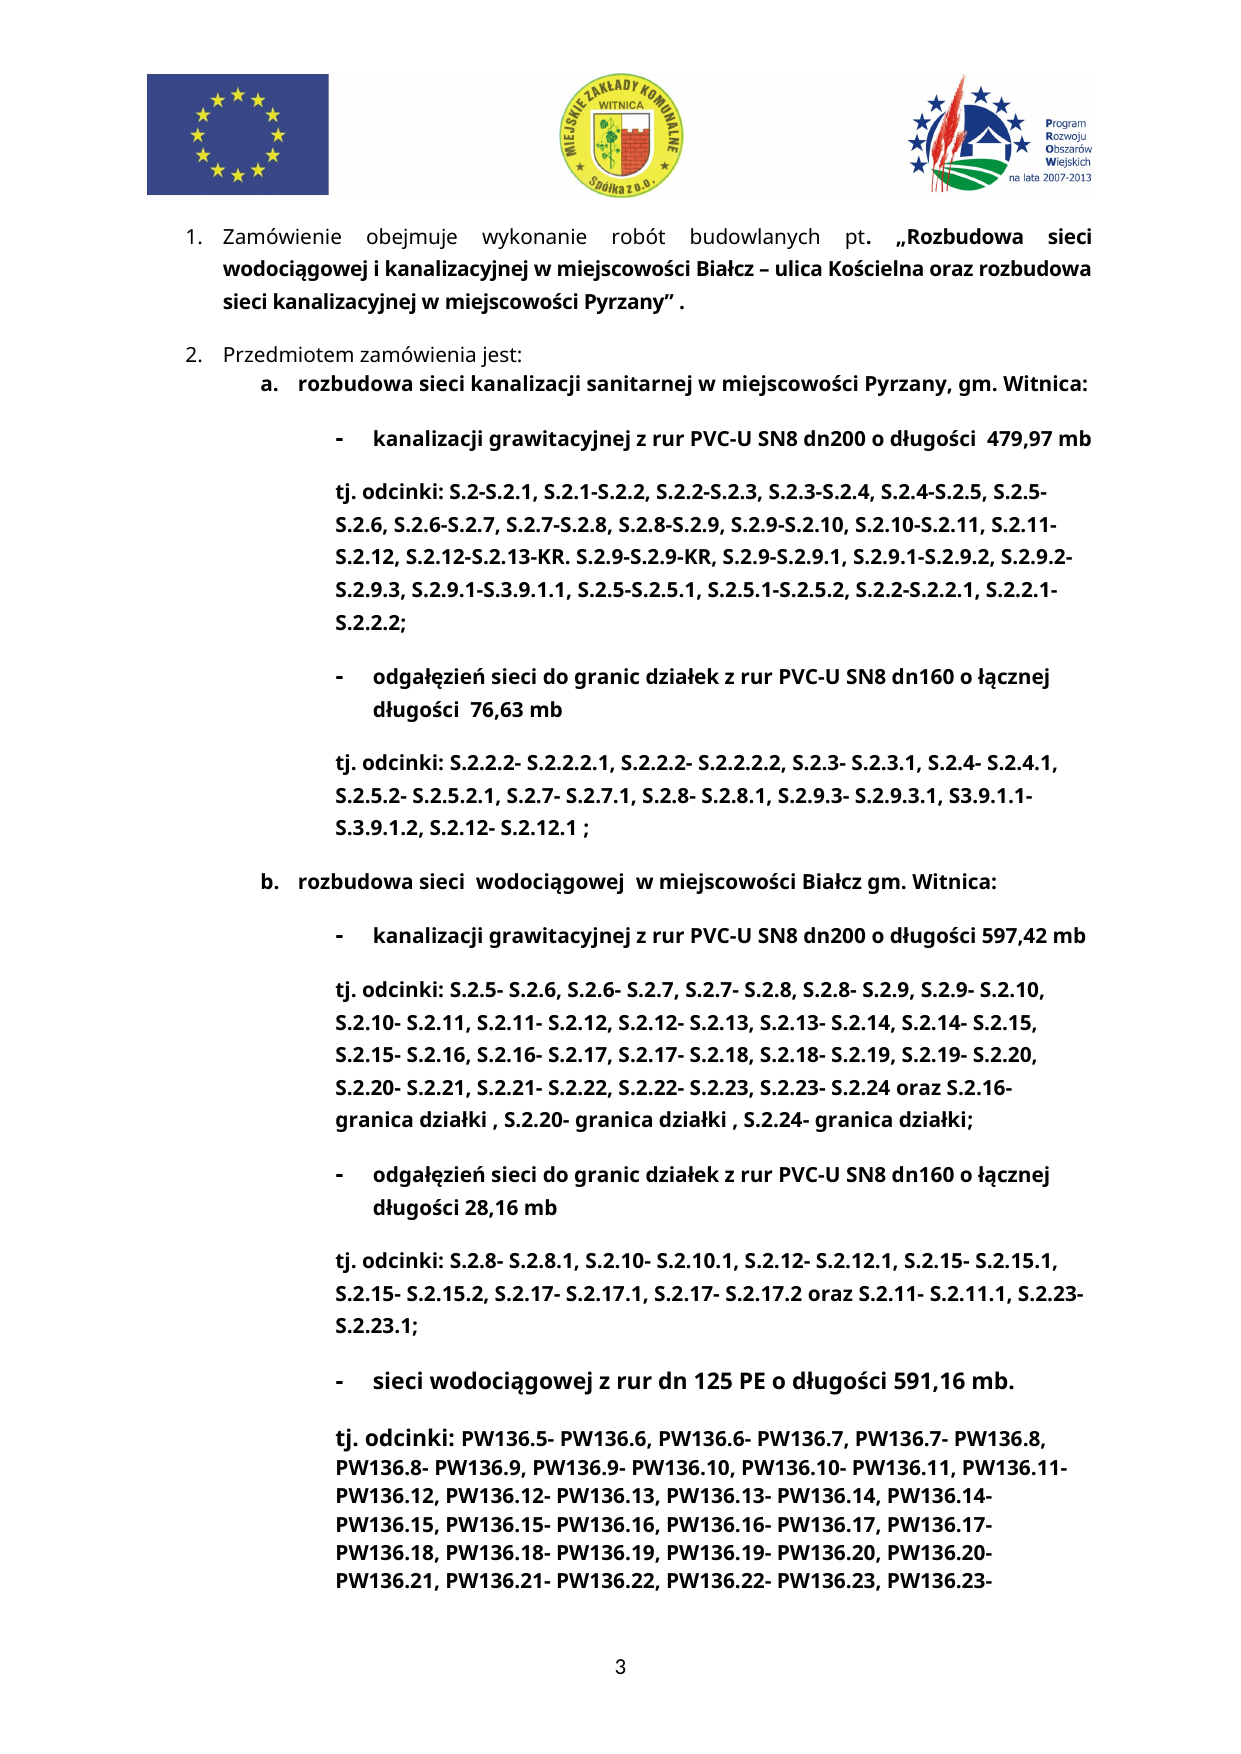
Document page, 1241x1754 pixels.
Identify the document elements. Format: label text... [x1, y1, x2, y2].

list sieci wodociągowej z rur dn 125 PE o długości 591,16 mb. [335, 1365, 1092, 1396]
text tj. odcinki: S.2.5- S.2.6, S.2.6- S.2.7, S.2.7- S.2.8, S.2.8- S.2.9, S.2.9- S.2.10, S.2.10- S.2.11, S.2.11- S.2.12, S.2.12- S.2.13, S.2.13- S.2.14, S.2.14- S.2.15, S.2.15- S.2.16, S.2.16- S.2.17, S.2.17- S.2.18, S.2.18- S.2.19, S.2.19- S.2.20, S.2.20- S.2.21, S.2.21- S.2.22, S.2.22- S.2.23, S.2.23- S.2.24 oraz S.2.16- granica działki , S.2.20- granica działki , S.2.24- granica działki; [335, 975, 1092, 1134]
picture [147, 73, 1092, 198]
text tj. odcinki: S.2.8- S.2.8.1, S.2.10- S.2.10.1, S.2.12- S.2.12.1, S.2.15- S.2.15.1, S.2.15- S.2.15.2, S.2.17- S.2.17.1, S.2.17- S.2.17.2 oraz S.2.11- S.2.11.1, S.2.23- S.2.23.1; [335, 1246, 1092, 1340]
list Przedmiotem zamówienia jest: [185, 341, 1092, 369]
list kanalizacji grawitacyjnej z rur PVC-U SN8 dn200 o długości 479,97 mb [335, 422, 1092, 452]
list rozbudowa sieci wodociągowej w miejscowości Białcz gm. Witnica: [260, 867, 1092, 895]
list Zamówienie obejmuje wykonanie robót budowlanych pt. „Rozbudowa sieci wodociągowej i kanalizacyjnej w miejscowości Białcz – ulica Kościelna oraz rozbudowa sieci kanalizacyjnej w miejscowości Pyrzany” . [185, 222, 1092, 316]
list rozbudowa sieci kanalizacji sanitarnej w miejscowości Pyrzany, gm. Witnica: [260, 369, 1092, 397]
list kanalizacji grawitacyjnej z rur PVC-U SN8 dn200 o długości 597,42 mb [335, 920, 1092, 950]
list odgałęzień sieci do granic działek z rur PVC-U SN8 dn160 o łącznej długości 76,63 mb [335, 661, 1092, 723]
text tj. odcinki: S.2.2.2- S.2.2.2.1, S.2.2.2- S.2.2.2.2, S.2.3- S.2.3.1, S.2.4- S.2.4.1, S.2.5.2- S.2.5.2.1, S.2.7- S.2.7.1, S.2.8- S.2.8.1, S.2.9.3- S.2.9.3.1, S3.9.1.1- S.3.9.1.2, S.2.12- S.2.12.1 ; [335, 748, 1092, 842]
text tj. odcinki: S.2-S.2.1, S.2.1-S.2.2, S.2.2-S.2.3, S.2.3-S.2.4, S.2.4-S.2.5, S.2.5-S.2.6, S.2.6-S.2.7, S.2.7-S.2.8, S.2.8-S.2.9, S.2.9-S.2.10, S.2.10-S.2.11, S.2.11-S.2.12, S.2.12-S.2.13-KR. S.2.9-S.2.9-KR, S.2.9-S.2.9.1, S.2.9.1-S.2.9.2, S.2.9.2-S.2.9.3, S.2.9.1-S.3.9.1.1, S.2.5-S.2.5.1, S.2.5.1-S.2.5.2, S.2.2-S.2.2.1, S.2.2.1-S.2.2.2; [335, 477, 1092, 636]
list odgałęzień sieci do granic działek z rur PVC-U SN8 dn160 o łącznej długości 28,16 mb [335, 1159, 1092, 1221]
